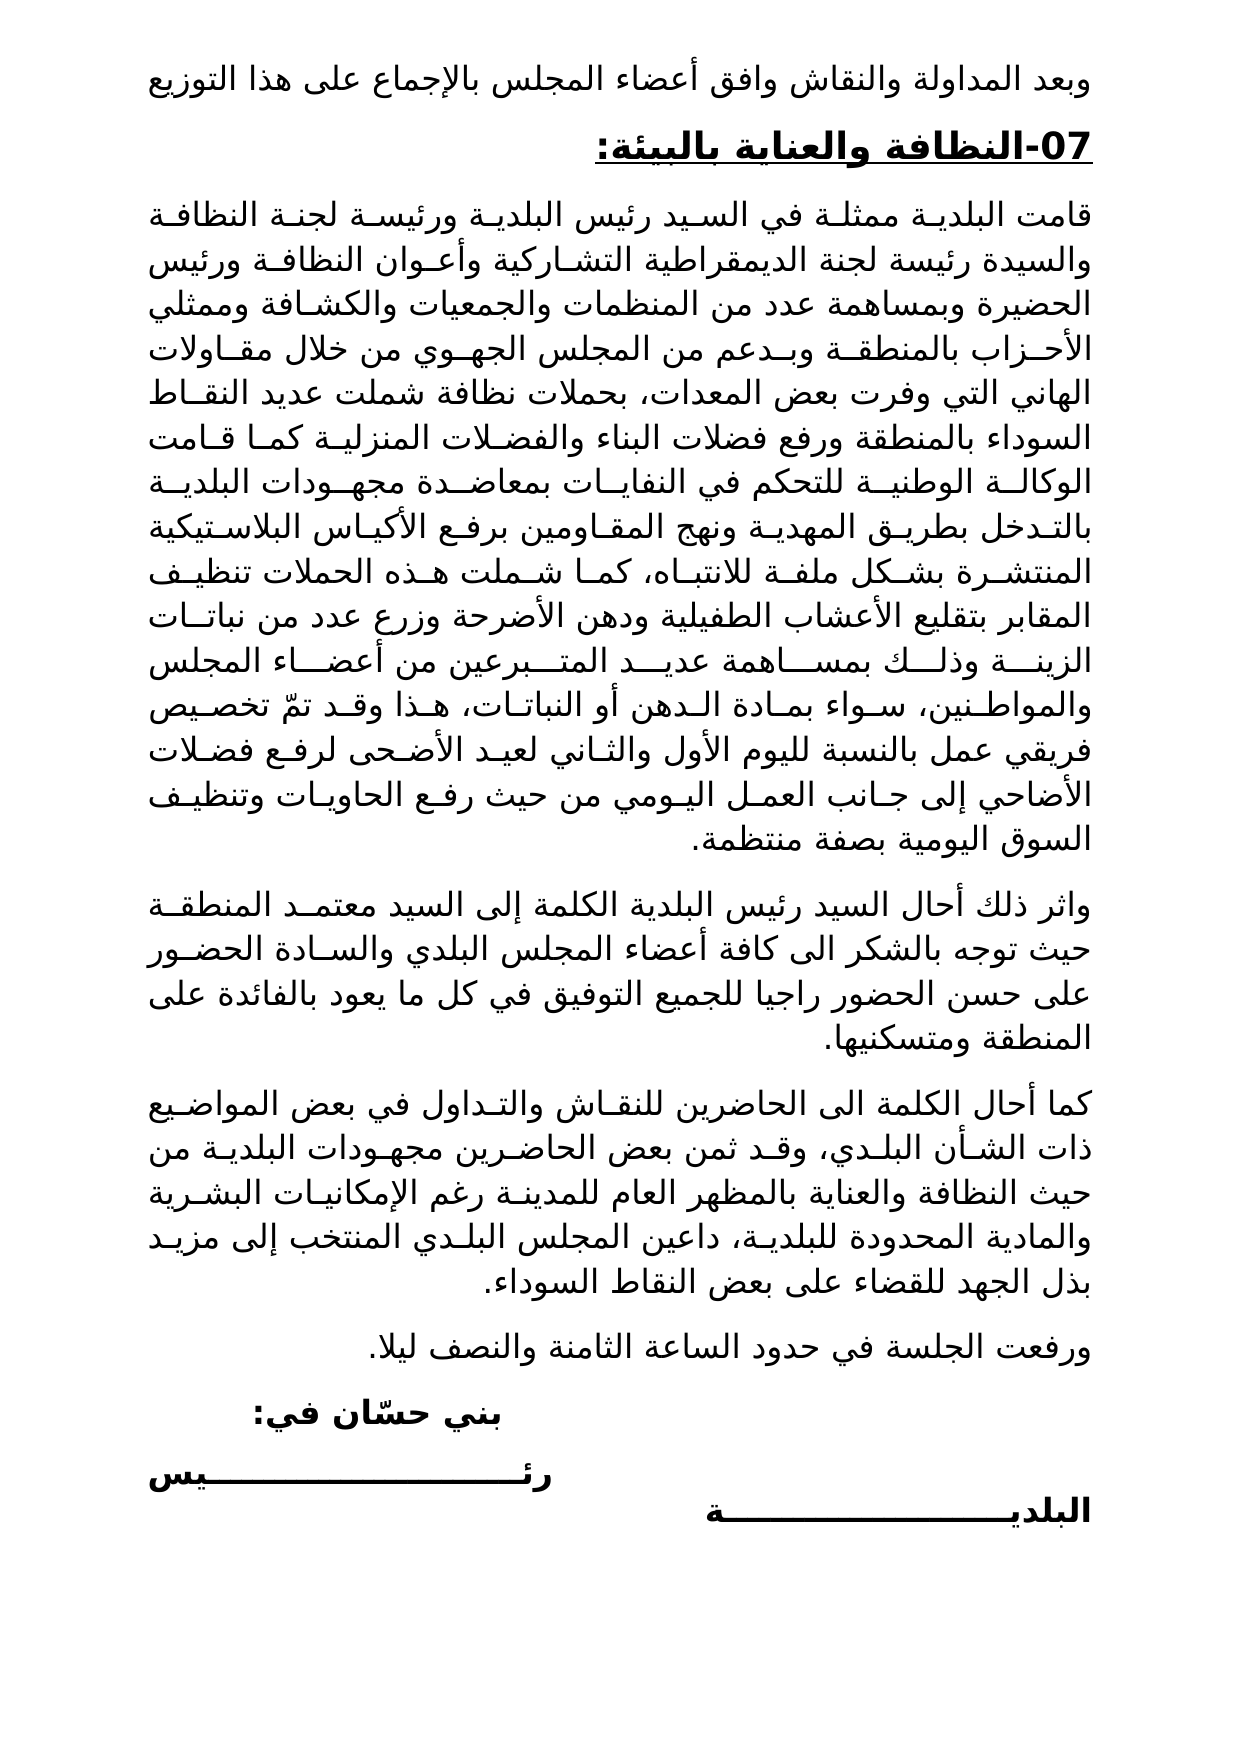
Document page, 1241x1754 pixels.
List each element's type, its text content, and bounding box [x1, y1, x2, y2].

text قامت البلدية ممثلة في السيد رئيس البلدية ورئيسة لجنة النظافة والسيدة رئيسة لجنة الديمقراطية التشاركية وأعوان النظافة ورئيس الحضيرة وبمساهمة عدد من المنظمات والجمعيات والكشافة وممثلي الأحزاب بالمنطقة وبدعم من المجلس الجهوي من خلال مقاولات الهاني التي وفرت بعض المعدات، بحملات نظافة شملت عديد النقاط السوداء بالمنطقة ورفع فضلات البناء والفضلات المنزلية كما قامت الوكالة الوطنية للتحكم في النفايات بمعاضدة مجهودات البلدية بالتدخل بطريق المهدية ونهج المقاومين برفع الأكياس البلاستيكية المنتشرة بشكل ملفة للانتباه، كما شملت هذه الحملات تنظيف المقابر بتقليع الأعشاب الطفيلية ودهن الأضرحة وزرع عدد من نباتات الزينة وذلك بمساهمة عديد المتبرعين من أعضاء المجلس والمواطنين، سواء بمادة الدهن أو النباتات، هذا وقد تمّ تخصيص فريقي عمل بالنسبة لليوم الأول والثاني لعيد الأضحى لرفع فضلات الأضاحي إلى جانب العمل اليومي من حيث رفع الحاويات وتنظيف السوق اليومية بصفة منتظمة. [148, 196, 1093, 858]
text بني حسّان في: [148, 1393, 1093, 1432]
text 07-النظافة والعناية بالبيئة: [148, 124, 1093, 168]
text كما أحال الكلمة الى الحاضرين للنقاش والتداول في بعض المواضيع ذات الشأن البلدي، وقد ثمن بعض الحاضرين مجهودات البلدية من حيث النظافة والعناية بالمظهر العام للمدينة رغم الإمكانيات البشرية والمادية المحدودة للبلدية، داعين المجلس البلدي المنتخب إلى مزيد بذل الجهد للقضاء على بعض النقاط السوداء. [148, 1084, 1093, 1301]
text رئــــــــــــيس البلديـــــــــــــــــــــــــة [148, 1453, 1093, 1531]
text وبعد المداولة والنقاش وافق أعضاء المجلس بالإجماع على هذا التوزيع [148, 59, 1093, 98]
text ورفعت الجلسة في حدود الساعة الثامنة والنصف ليلا. [148, 1328, 1093, 1367]
text واثر ذلك أحال السيد رئيس البلدية الكلمة إلى السيد معتمد المنطقة حيث توجه بالشكر الى كافة أعضاء المجلس البلدي والسادة الحضور على حسن الحضور راجيا للجميع التوفيق في كل ما يعود بالفائدة على المنطقة ومتسكنيها. [148, 885, 1093, 1058]
